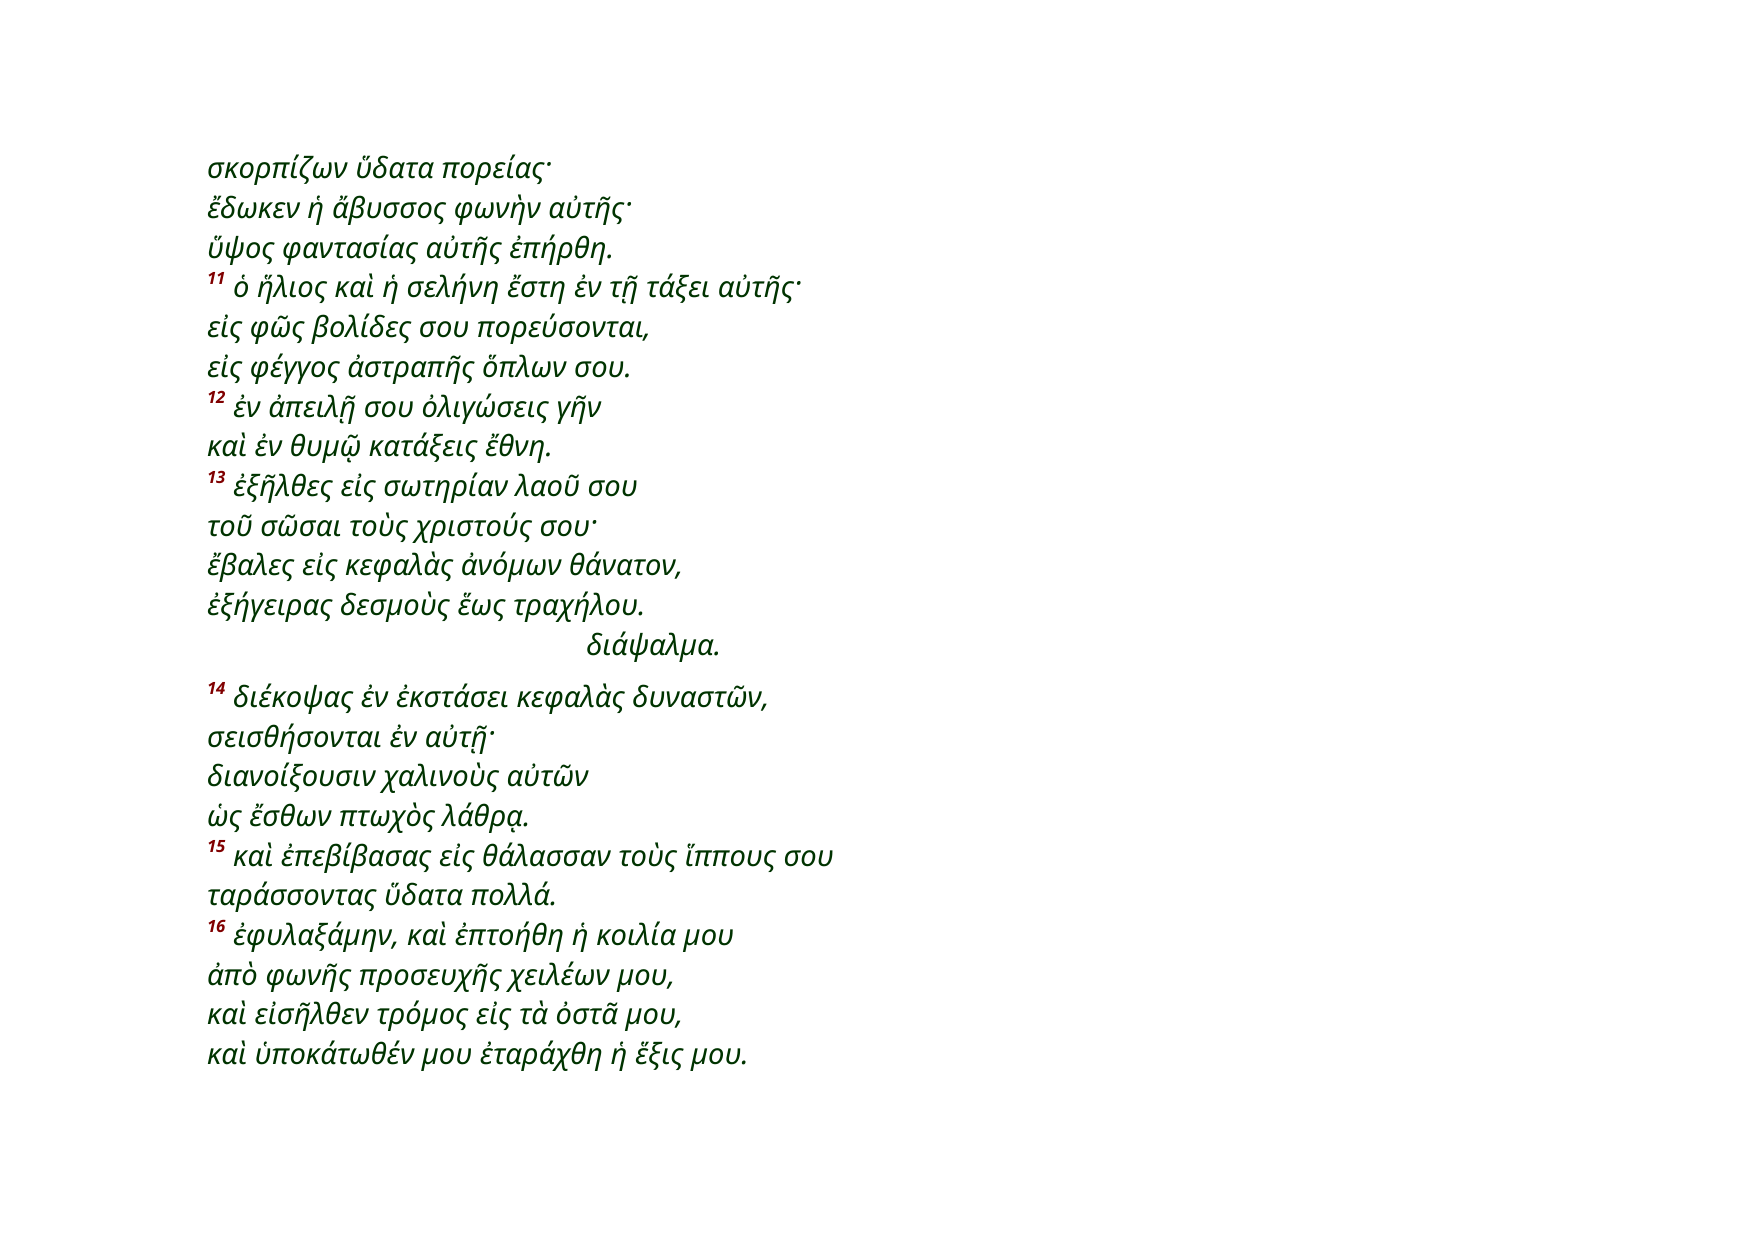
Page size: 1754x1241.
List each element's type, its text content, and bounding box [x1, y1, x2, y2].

text 13 ἐξῆλθες εἰς σωτηρίαν λαοῦ σου τοῦ σῶσαι τοὺς χριστούς σου· ἔβαλες εἰς κεφαλὰς ἀνόμων θάνατον, ἐξήγειρας δεσμοὺς ἕως τραχήλου. διάψαλμα. [207, 465, 1606, 664]
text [207, 148, 1606, 267]
text 12 ἐν ἀπειλῇ σου ὀλιγώσεις γῆν καὶ ἐν θυμῷ κατάξεις ἔθνη. [207, 386, 1606, 465]
text 14 διέκοψας ἐν ἐκστάσει κεφαλὰς δυναστῶν, σεισθήσονται ἐν αὐτῇ· διανοίξουσιν χαλινοὺς αὐτῶν ὡς ἔσθων πτωχὸς λάθρᾳ. [207, 676, 1606, 835]
text 11 ὁ ἥλιος καὶ ἡ σελήνη ἔστη ἐν τῇ τάξει αὐτῆς· εἰς φῶς βολίδες σου πορεύσονται, εἰς φέγγος ἀστραπῆς ὅπλων σου. [207, 267, 1606, 386]
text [207, 914, 1606, 1073]
text 15 καὶ ἐπεβίβασας εἰς θάλασσαν τοὺς ἵππους σου ταράσσοντας ὕδατα πολλά. [207, 835, 1606, 914]
